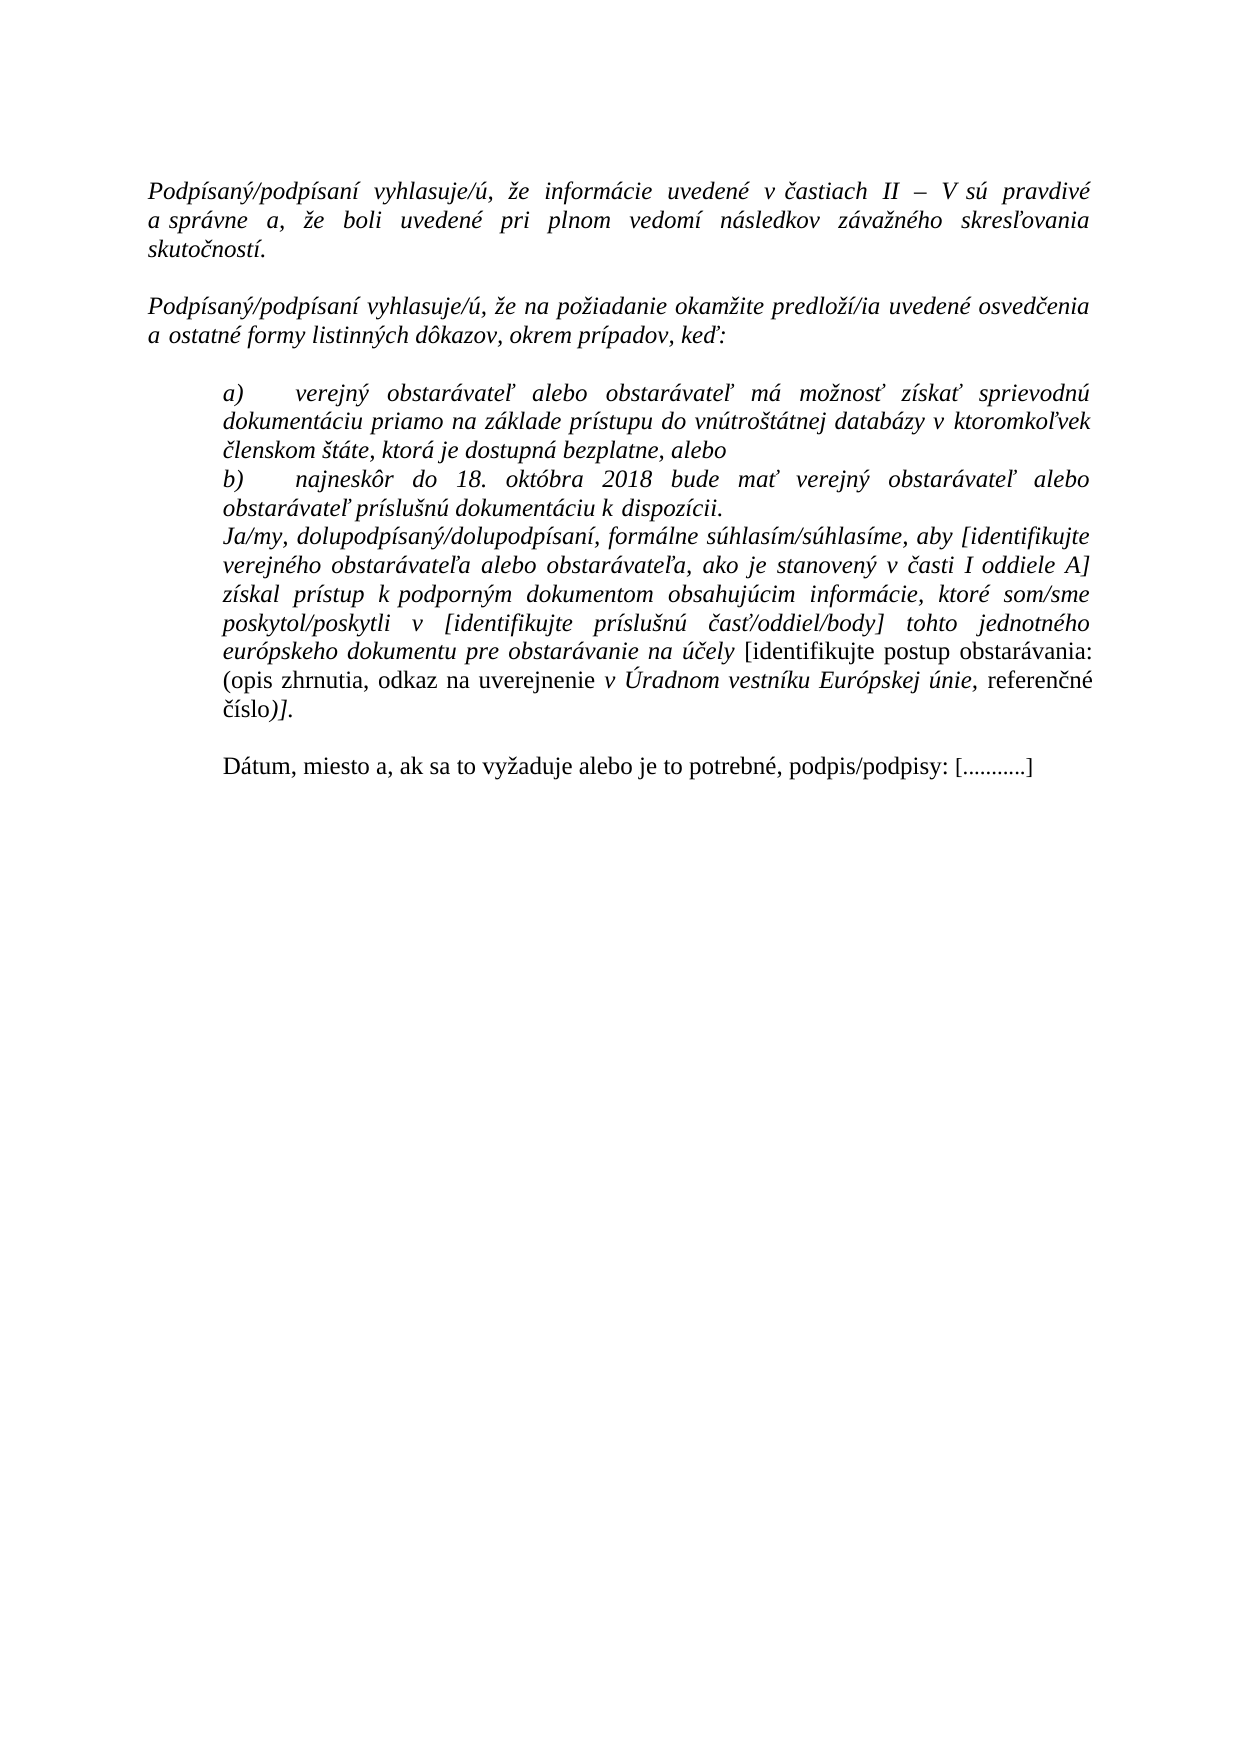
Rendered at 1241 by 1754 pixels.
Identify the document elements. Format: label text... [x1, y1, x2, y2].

text Podpísaný/podpísaní vyhlasuje/ú, že na požiadanie okamžite predloží/ia uvedené osvedčenia a ostatné formy listinných dôkazov, okrem prípadov, keď: [148, 291, 1093, 349]
text Ja/my, dolupodpísaný/dolupodpísaní, formálne súhlasím/súhlasíme, aby [identifikujte verejného obstarávateľa alebo obstarávateľa, ako je stanovený v časti I oddiele A] získal prístup k podporným dokumentom obsahujúcim informácie, ktoré som/sme poskytol/poskytli v [identifikujte príslušnú časť/oddiel/body] tohto jednotného európskeho dokumentu pre obstarávanie na účely [identifikujte postup obstarávania: (opis zhrnutia, odkaz na uverejnenie v Úradnom vestníku Európskej únie, referenčné číslo)]. [223, 521, 1093, 723]
text a) verejný obstarávateľ alebo obstarávateľ má možnosť získať sprievodnú dokumentáciu priamo na základe prístupu do vnútroštátnej databázy v ktoromkoľvek členskom štáte, ktorá je dostupná bezplatne, alebo [223, 378, 1093, 464]
text Podpísaný/podpísaní vyhlasuje/ú, že informácie uvedené v častiach II – V sú pravdivé a správne a, že boli uvedené pri plnom vedomí následkov závažného skresľovania skutočností. [148, 176, 1093, 263]
text b) najneskôr do 18. októbra 2018 bude mať verejný obstarávateľ alebo obstarávateľ príslušnú dokumentáciu k dispozícii. [223, 464, 1093, 521]
text Dátum, miesto a, ak sa to vyžaduje alebo je to potrebné, podpis/podpisy: [...........] [223, 751, 1093, 780]
